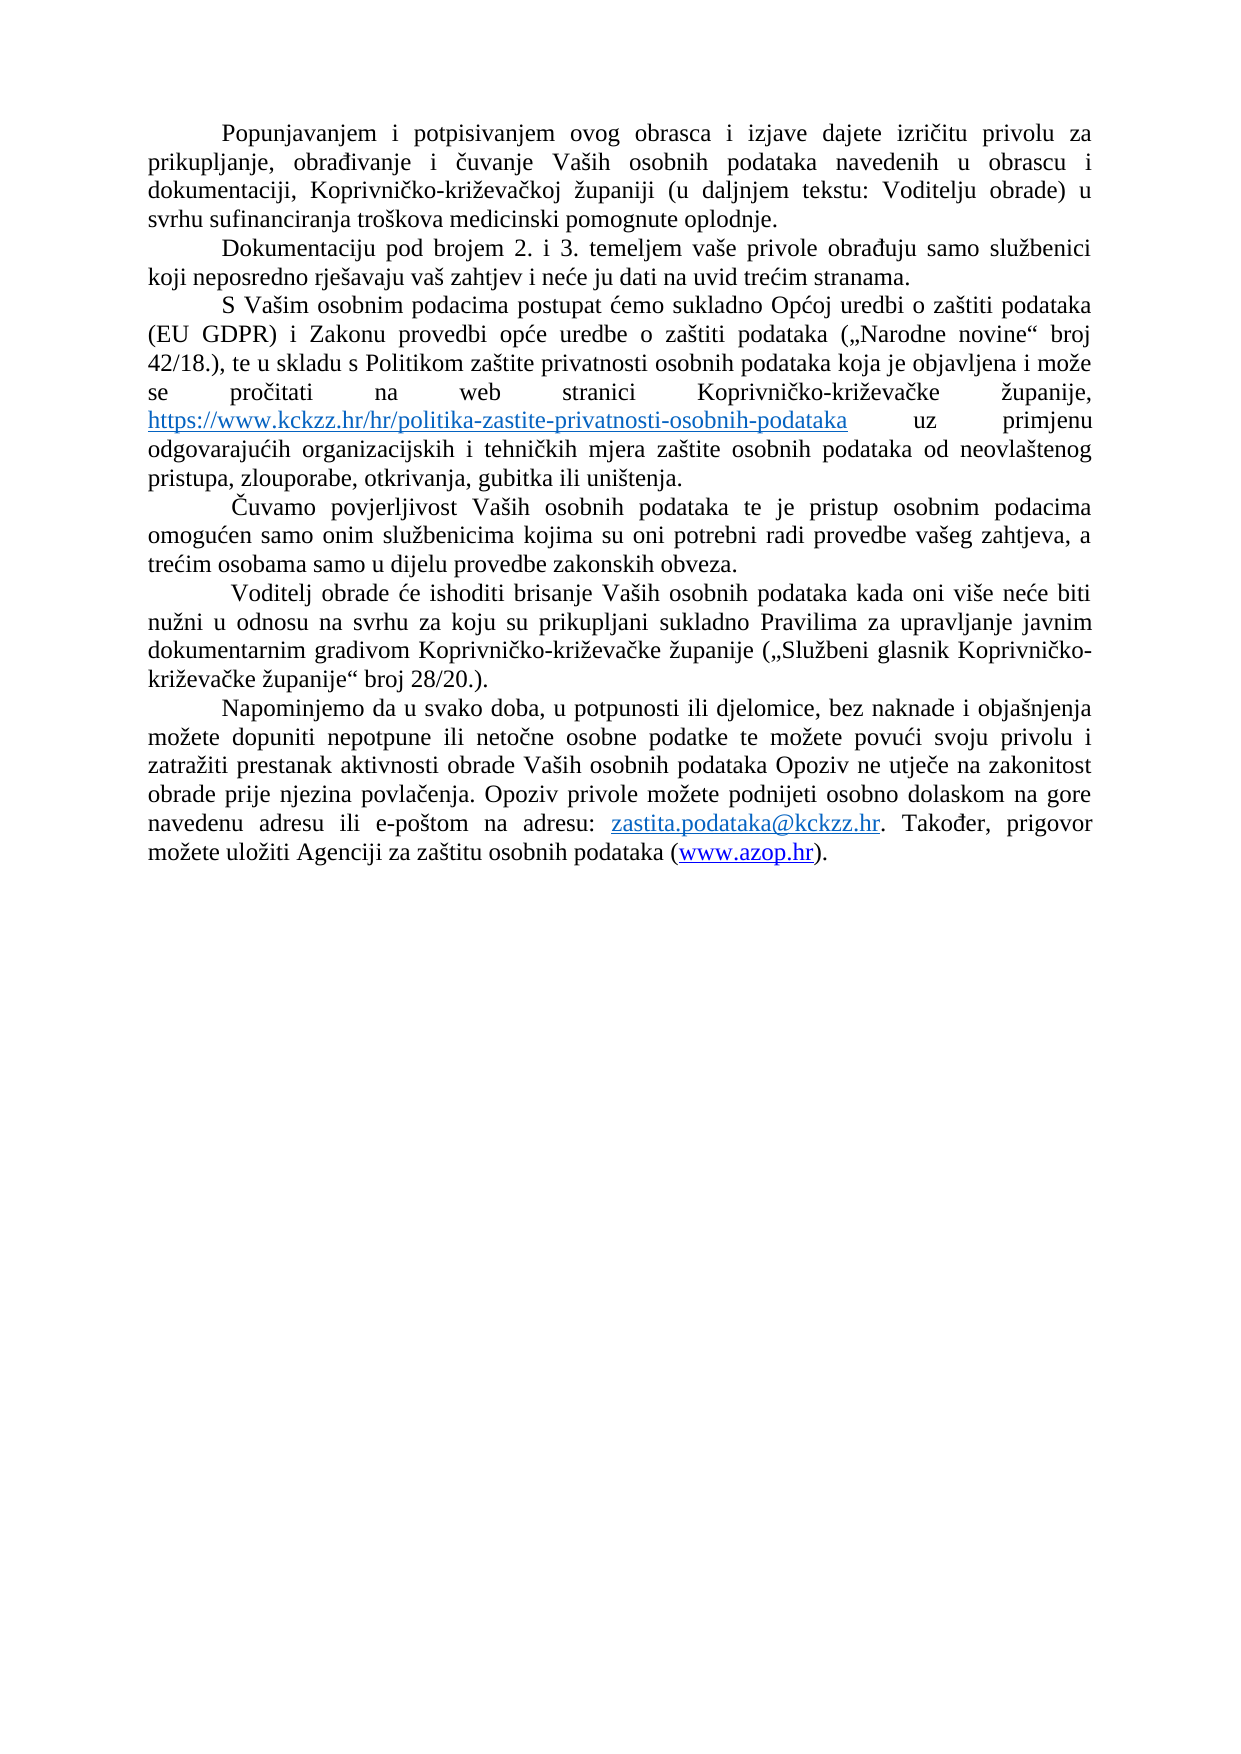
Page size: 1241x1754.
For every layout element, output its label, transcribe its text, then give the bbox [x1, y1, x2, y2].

text Popunjavanjem i potpisivanjem ovog obrasca i izjave dajete izričitu privolu za prikupljanje, obrađivanje i čuvanje Vaših osobnih podataka navedenih u obrascu i dokumentaciji, Koprivničko-križevačkoj županiji (u daljnjem tekstu: Voditelju obrade) u svrhu sufinanciranja troškova medicinski pomognute oplodnje. [148, 118, 1093, 233]
text Napominjemo da u svako doba, u potpunosti ili djelomice, bez naknade i objašnjenja možete dopuniti nepotpune ili netočne osobne podatke te možete povući svoju privolu i zatražiti prestanak aktivnosti obrade Vaših osobnih podataka Opoziv ne utječe na zakonitost obrade prije njezina povlačenja. Opoziv privole možete podnijeti osobno dolaskom na gore navedenu adresu ili e-poštom na adresu: zastita.podataka@kckzz.hr. Također, prigovor možete uložiti Agenciji za zaštitu osobnih podataka (www.azop.hr). [148, 693, 1093, 866]
text S Vašim osobnim podacima postupat ćemo sukladno Općoj uredbi o zaštiti podataka (EU GDPR) i Zakonu provedbi opće uredbe o zaštiti podataka („Narodne novine“ broj 42/18.), te u skladu s Politikom zaštite privatnosti osobnih podataka koja je objavljena i može se pročitati na web stranici Koprivničko-križevačke županije, https://www.kckzz.hr/hr/politika-zastite-privatnosti-osobnih-podataka uz primjenu odgovarajućih organizacijskih i tehničkih mjera zaštite osobnih podataka od neovlaštenog pristupa, zlouporabe, otkrivanja, gubitka ili uništenja. [148, 291, 1093, 492]
text Voditelj obrade će ishoditi brisanje Vaših osobnih podataka kada oni više neće biti nužni u odnosu na svrhu za koju su prikupljani sukladno Pravilima za upravljanje javnim dokumentarnim gradivom Koprivničko-križevačke županije („Službeni glasnik Koprivničko-križevačke županije“ broj 28/20.). [148, 578, 1093, 693]
text Dokumentaciju pod brojem 2. i 3. temeljem vaše privole obrađuju samo službenici koji neposredno rješavaju vaš zahtjev i neće ju dati na uvid trećim stranama. [148, 233, 1093, 291]
text Čuvamo povjerljivost Vaših osobnih podataka te je pristup osobnim podacima omogućen samo onim službenicima kojima su oni potrebni radi provedbe vašeg zahtjeva, a trećim osobama samo u dijelu provedbe zakonskih obveza. [148, 492, 1093, 578]
